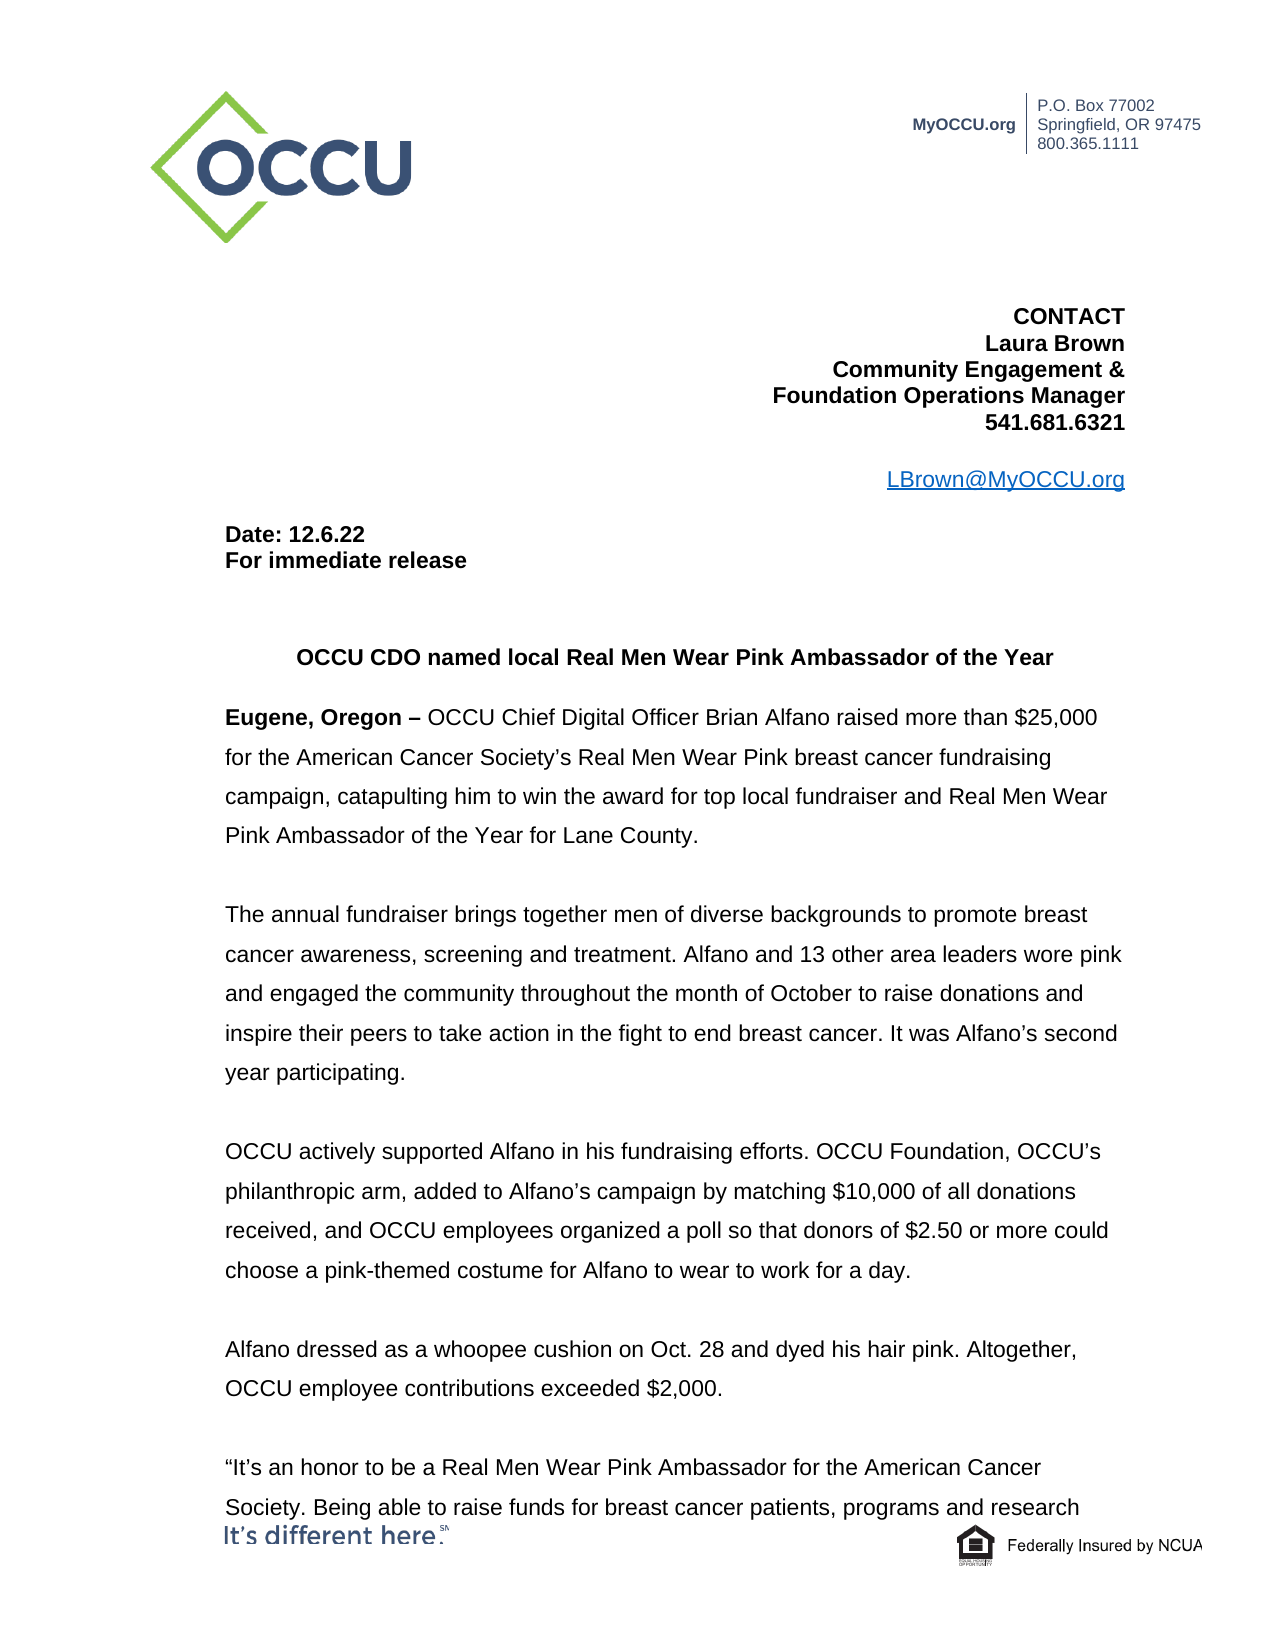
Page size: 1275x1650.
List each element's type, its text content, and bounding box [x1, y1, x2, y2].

text LBrown@MyOCCU.org [225, 466, 1125, 492]
text Eugene, Oregon – OCCU Chief Digital Officer Brian Alfano raised more than $25,000 for the American Cancer Society’s Real Men Wear Pink breast cancer fundraising campaign, catapulting him to win the award for top local fundraiser and Real Men Wear Pink Ambassador of the Year for Lane County. [225, 704, 1125, 849]
text Community Engagement & [225, 356, 1125, 382]
text The annual fundraiser brings together men of diverse backgrounds to promote breast cancer awareness, screening and treatment. Alfano and 13 other area leaders wore pink and engaged the community throughout the month of October to raise donations and inspire their peers to take action in the fight to end breast cancer. It was Alfano’s second year participating. [225, 901, 1125, 1086]
text Alfano dressed as a whoopee cushion on Oct. 28 and dyed his hair pink. Altogether, OCCU employee contributions exceeded $2,000. [225, 1336, 1125, 1401]
subtitle OCCU CDO named local Real Men Wear Pink Ambassador of the Year [225, 642, 1125, 670]
text Laura Brown [225, 329, 1125, 356]
text OCCU actively supported Alfano in his fundraising efforts. OCCU Foundation, OCCU’s philanthropic arm, added to Alfano’s campaign by matching $10,000 of all donations received, and OCCU employees organized a poll so that donors of $2.50 or more could choose a pink-themed costume for Alfano to wear to work for a day. [225, 1138, 1125, 1283]
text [225, 1454, 1125, 1520]
text Foundation Operations Manager [225, 382, 1125, 409]
text 541.681.6321 [225, 409, 1125, 435]
text For immediate release [225, 547, 1125, 573]
text Date: 12.6.22 [225, 521, 1125, 547]
text CONTACT [225, 303, 1125, 329]
